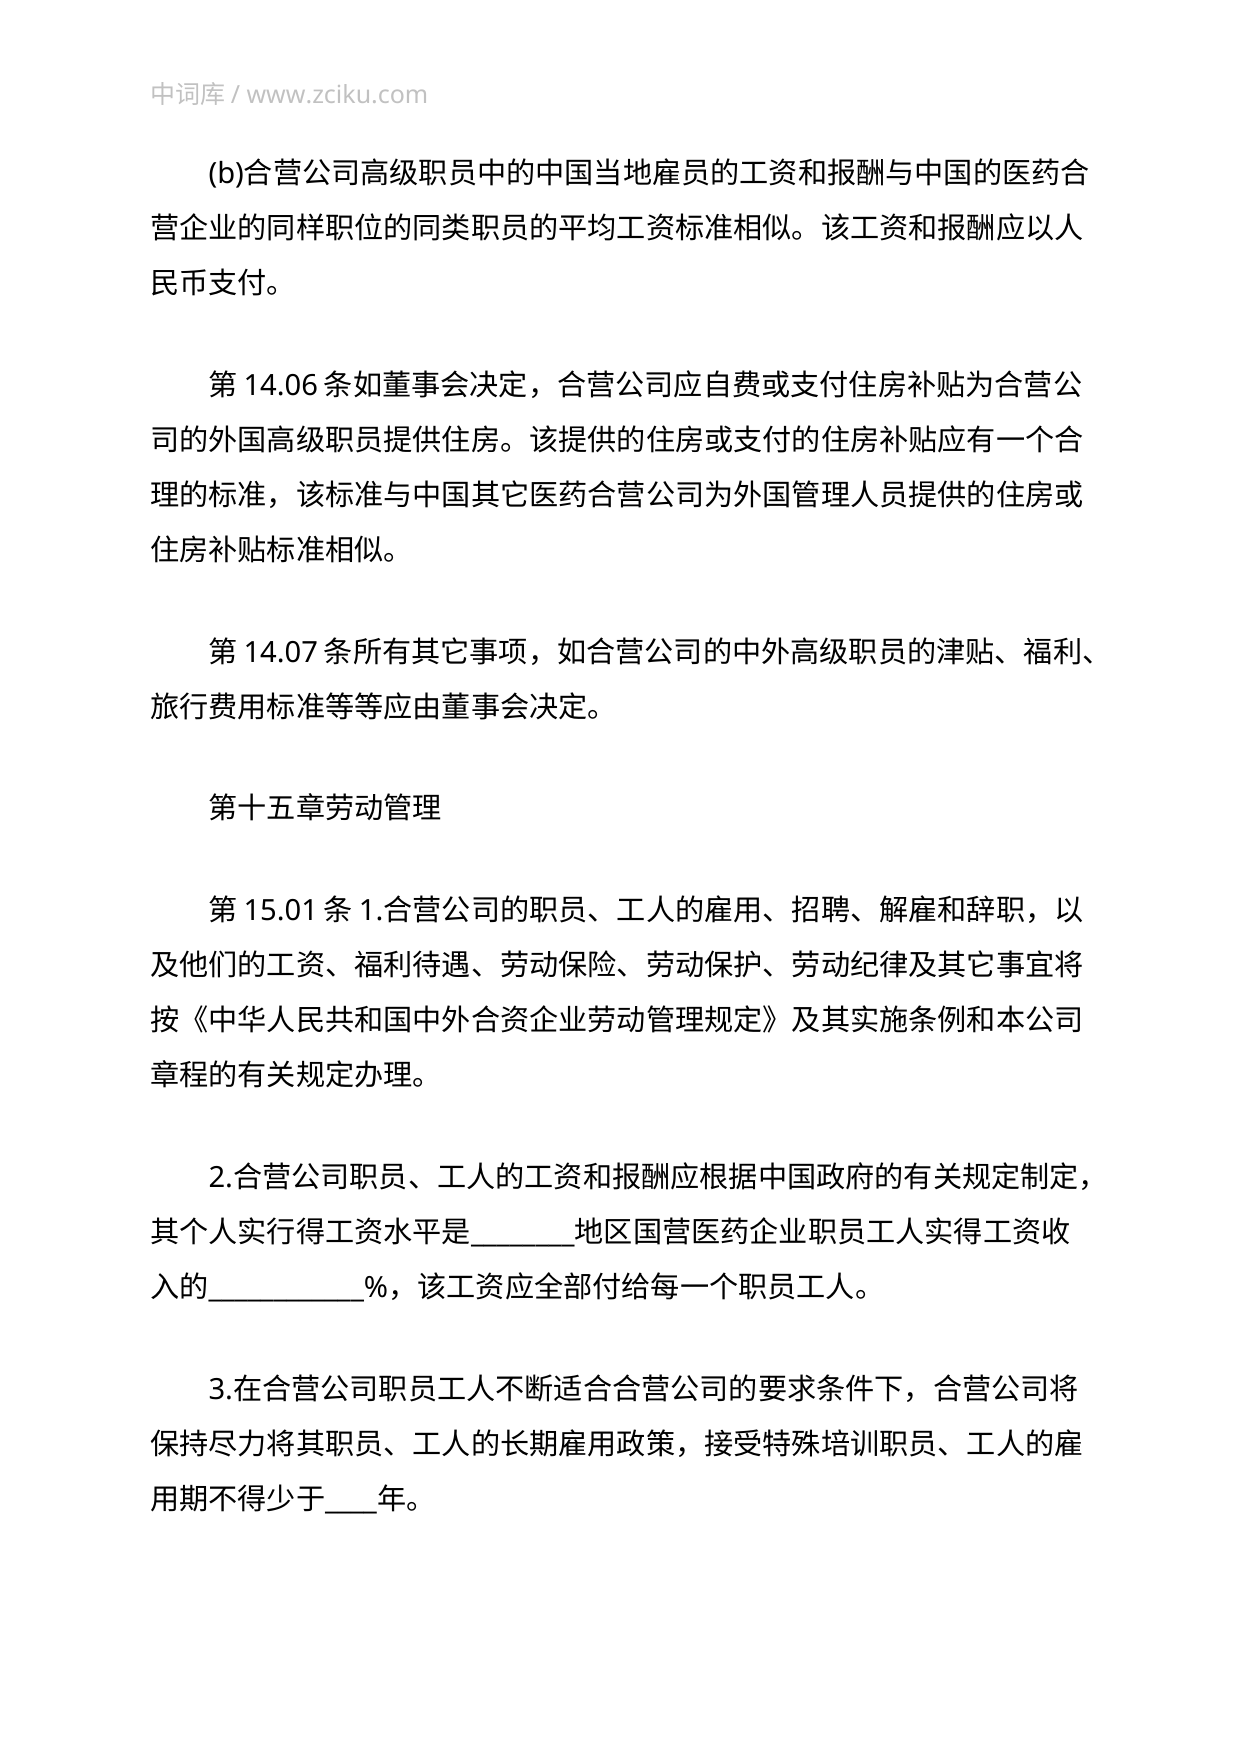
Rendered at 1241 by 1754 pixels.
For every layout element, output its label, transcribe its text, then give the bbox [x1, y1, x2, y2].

text 第15.01条1.合营公司的职员、工人的雇用、招聘、解雇和辞职，以及他们的工资、福利待遇、劳动保险、劳动保护、劳动纪律及其它事宜将按《中华人民共和国中外合资企业劳动管理规定》及其实施条例和本公司章程的有关规定办理。 [150, 887, 1090, 1094]
text 第14.07条所有其它事项，如合营公司的中外高级职员的津贴、福利、旅行费用标准等等应由董事会决定。 [150, 628, 1090, 726]
text 第十五章劳动管理 [150, 785, 1090, 827]
text (b)合营公司高级职员中的中国当地雇员的工资和报酬与中国的医药合营企业的同样职位的同类职员的平均工资标准相似。该工资和报酬应以人民币支付。 [150, 150, 1090, 302]
text 3.在合营公司职员工人不断适合合营公司的要求条件下，合营公司将保持尽力将其职员、工人的长期雇用政策，接受特殊培训职员、工人的雇用期不得少于____年。 [150, 1365, 1090, 1518]
text 2.合营公司职员、工人的工资和报酬应根据中国政府的有关规定制定，其个人实行得工资水平是________地区国营医药企业职员工人实得工资收入的____________%，该工资应全部付给每一个职员工人。 [150, 1153, 1090, 1306]
text 第14.06条如董事会决定，合营公司应自费或支付住房补贴为合营公司的外国高级职员提供住房。该提供的住房或支付的住房补贴应有一个合理的标准，该标准与中国其它医药合营公司为外国管理人员提供的住房或住房补贴标准相似。 [150, 362, 1090, 569]
